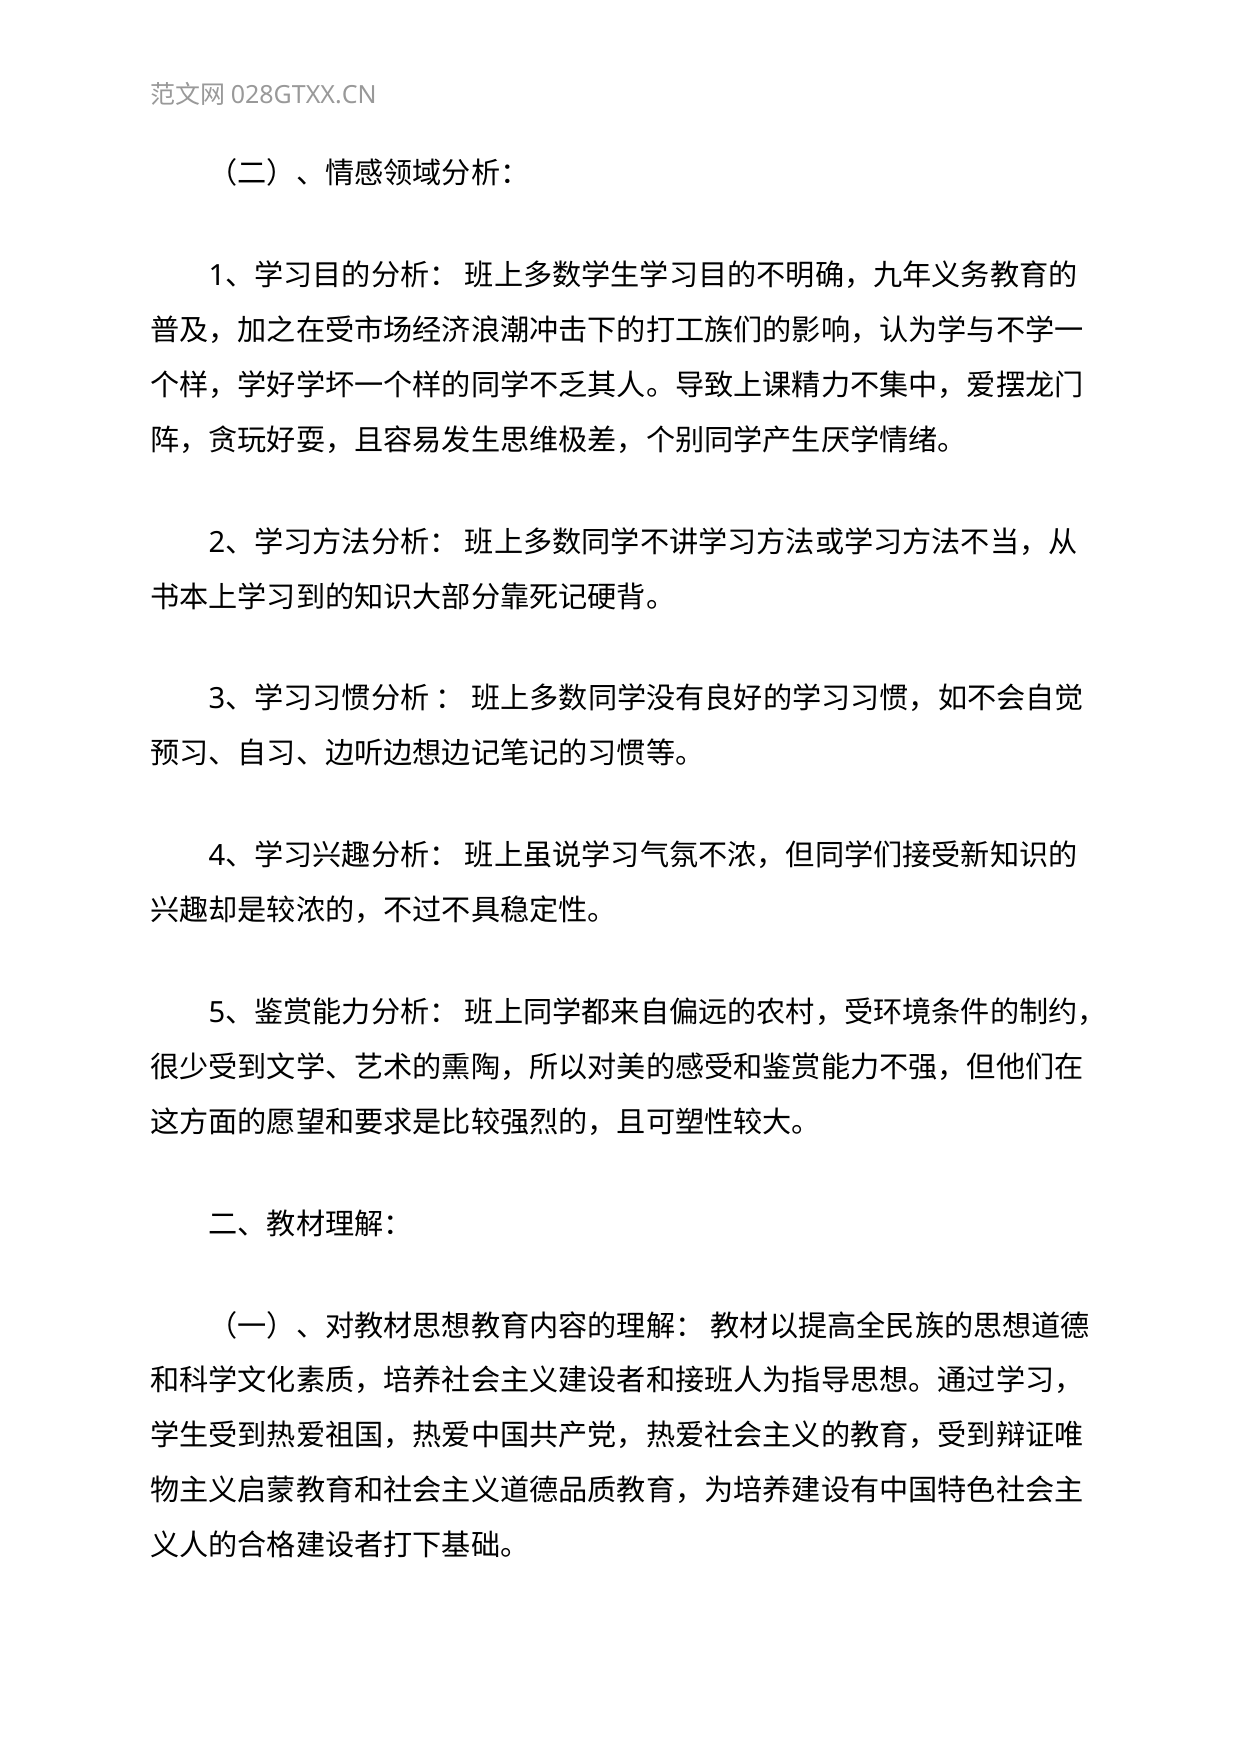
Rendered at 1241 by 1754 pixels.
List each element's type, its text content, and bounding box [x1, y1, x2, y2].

text 5、鉴赏能力分析： 班上同学都来自偏远的农村，受环境条件的制约，很少受到文学、艺术的熏陶，所以对美的感受和鉴赏能力不强，但他们在这方面的愿望和要求是比较强烈的，且可塑性较大。 [150, 989, 1090, 1141]
text （二）、情感领域分析： [150, 150, 1090, 192]
text 3、学习习惯分析 ： 班上多数同学没有良好的学习习惯，如不会自觉预习、自习、边听边想边记笔记的习惯等。 [150, 675, 1090, 772]
text （一）、对教材思想教育内容的理解： 教材以提高全民族的思想道德和科学文化素质，培养社会主义建设者和接班人为指导思想。通过学习，学生受到热爱祖国，热爱中国共产党，热爱社会主义的教育，受到辩证唯物主义启蒙教育和社会主义道德品质教育，为培养建设有中国特色社会主义人的合格建设者打下基础。 [150, 1302, 1090, 1564]
text 4、学习兴趣分析： 班上虽说学习气氛不浓，但同学们接受新知识的兴趣却是较浓的，不过不具稳定性。 [150, 832, 1090, 929]
text 2、学习方法分析： 班上多数同学不讲学习方法或学习方法不当，从书本上学习到的知识大部分靠死记硬背。 [150, 518, 1090, 616]
text 1、学习目的分析： 班上多数学生学习目的不明确，九年义务教育的普及，加之在受市场经济浪潮冲击下的打工族们的影响，认为学与不学一个样，学好学坏一个样的同学不乏其人。导致上课精力不集中，爱摆龙门阵，贪玩好耍，且容易发生思维极差，个别同学产生厌学情绪。 [150, 252, 1090, 459]
text 二、教材理解： [150, 1200, 1090, 1243]
